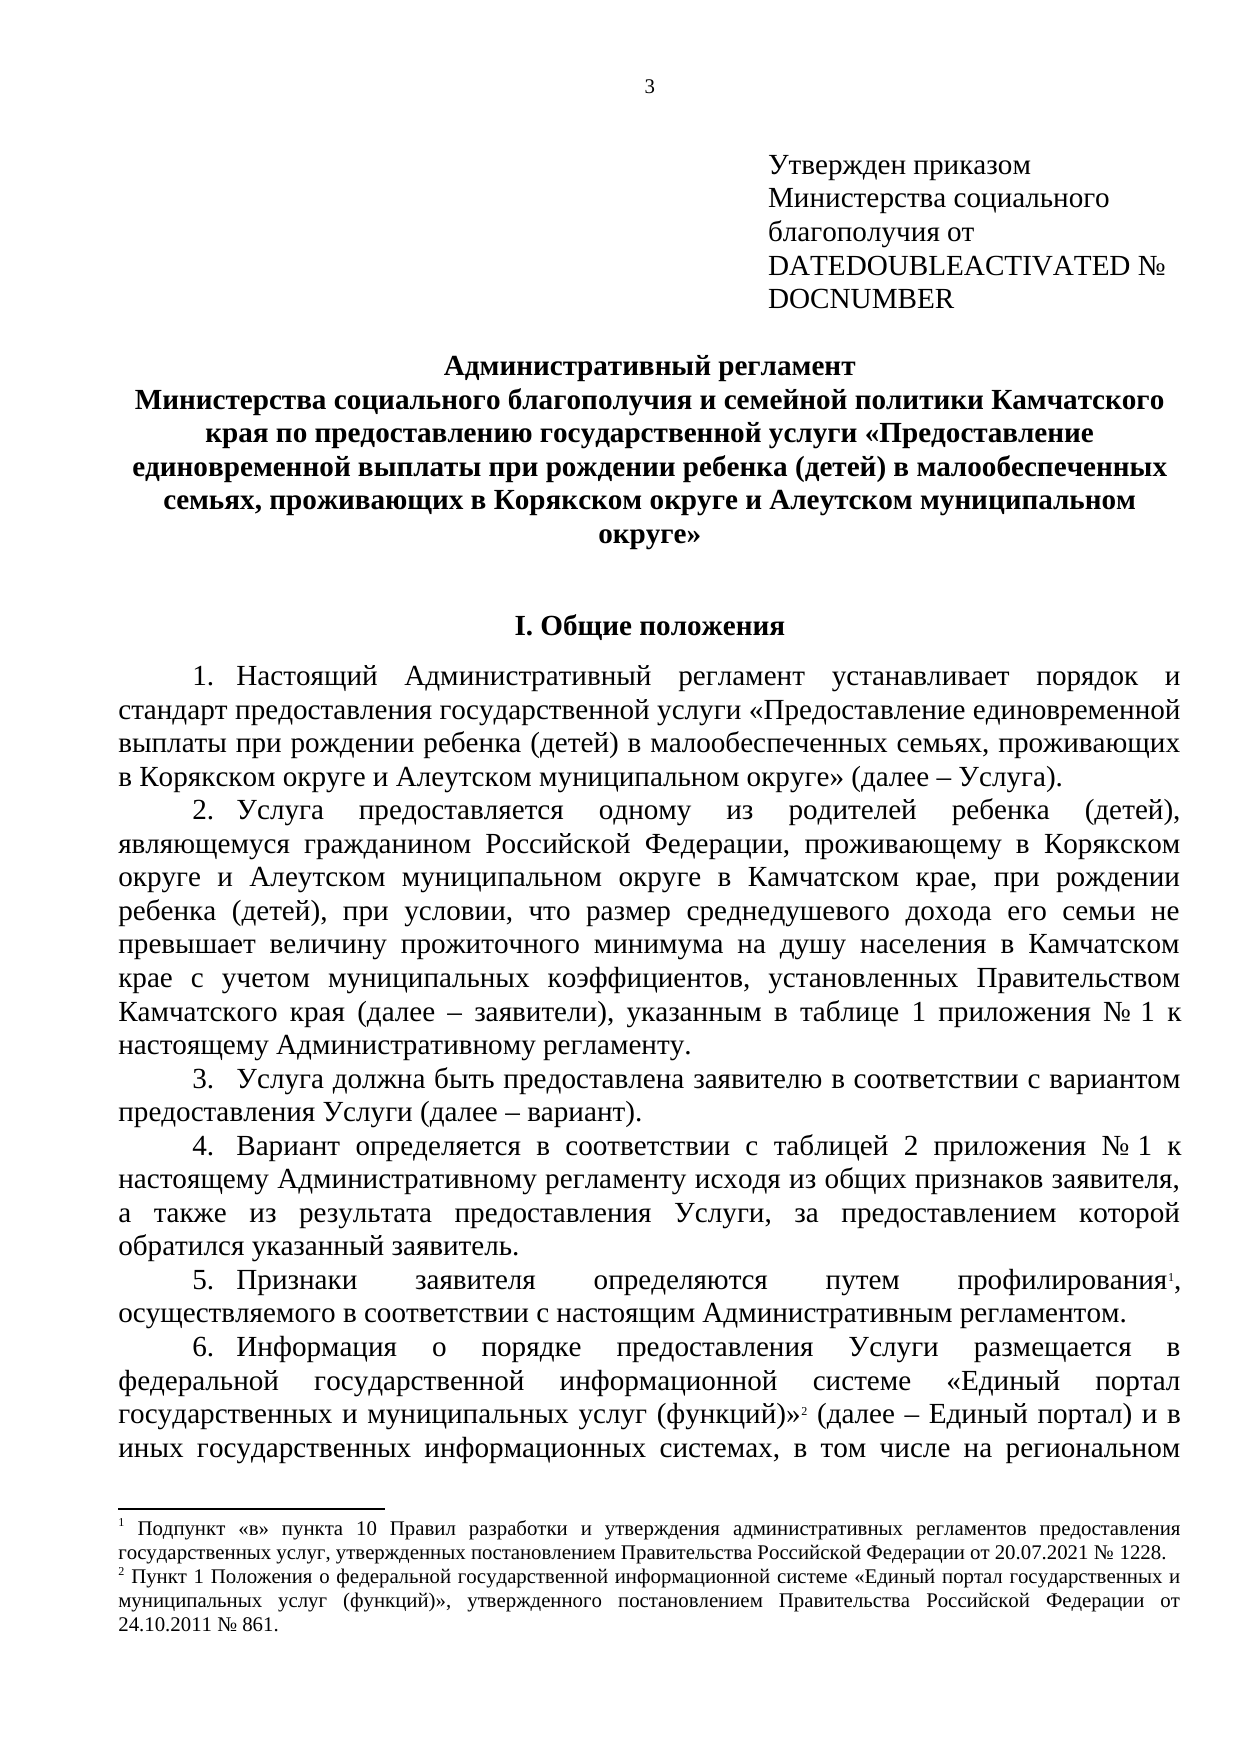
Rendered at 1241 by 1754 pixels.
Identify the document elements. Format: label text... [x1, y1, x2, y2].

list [118, 1329, 1181, 1463]
list Услуга должна быть предоставлена заявителю в соответствии с вариантом предоставления Услуги (далее – вариант). [118, 1061, 1181, 1128]
text Утвержден приказом Министерства социального благополучия от DATEDOUBLEACTIVATED № DOCNUMBER [768, 147, 1181, 315]
list Услуга предоставляется одному из родителей ребенка (детей), являющемуся гражданином Российской Федерации, проживающему в Корякском округе и Алеутском муниципальном округе в Камчатском крае, при рождении ребенка (детей), при условии, что размер среднедушевого дохода его семьи не превышает величину прожиточного минимума на душу населения в Камчатском крае с учетом муниципальных коэффициентов, установленных Правительством Камчатского края (далее – заявители), указанным в таблице 1 приложения № 1 к настоящему Административному регламенту. [118, 792, 1181, 1061]
list Признаки заявителя определяются путем профилирования, осуществляемого в соответствии с настоящим Административным регламентом. [118, 1262, 1181, 1329]
list Настоящий Административный регламент устанавливает порядок и стандарт предоставления государственной услуги «Предоставление единовременной выплаты при рождении ребенка (детей) в малообеспеченных семьях, проживающих в Корякском округе и Алеутском муниципальном округе» (далее – Услуга). [118, 658, 1181, 792]
text I. Общие положения [118, 608, 1181, 642]
list Вариант определяется в соответствии с таблицей 2 приложения № 1 к настоящему Административному регламенту исходя из общих признаков заявителя, а также из результата предоставления Услуги, за предоставлением которой обратился указанный заявитель. [118, 1128, 1181, 1262]
text Министерства социального благополучия и семейной политики Камчатского края по предоставлению государственной услуги «Предоставление единовременной выплаты при рождении ребенка (детей) в малообеспеченных семьях, проживающих в Корякском округе и Алеутском муниципальном округе» [118, 382, 1181, 549]
text Административный регламент [118, 348, 1181, 382]
